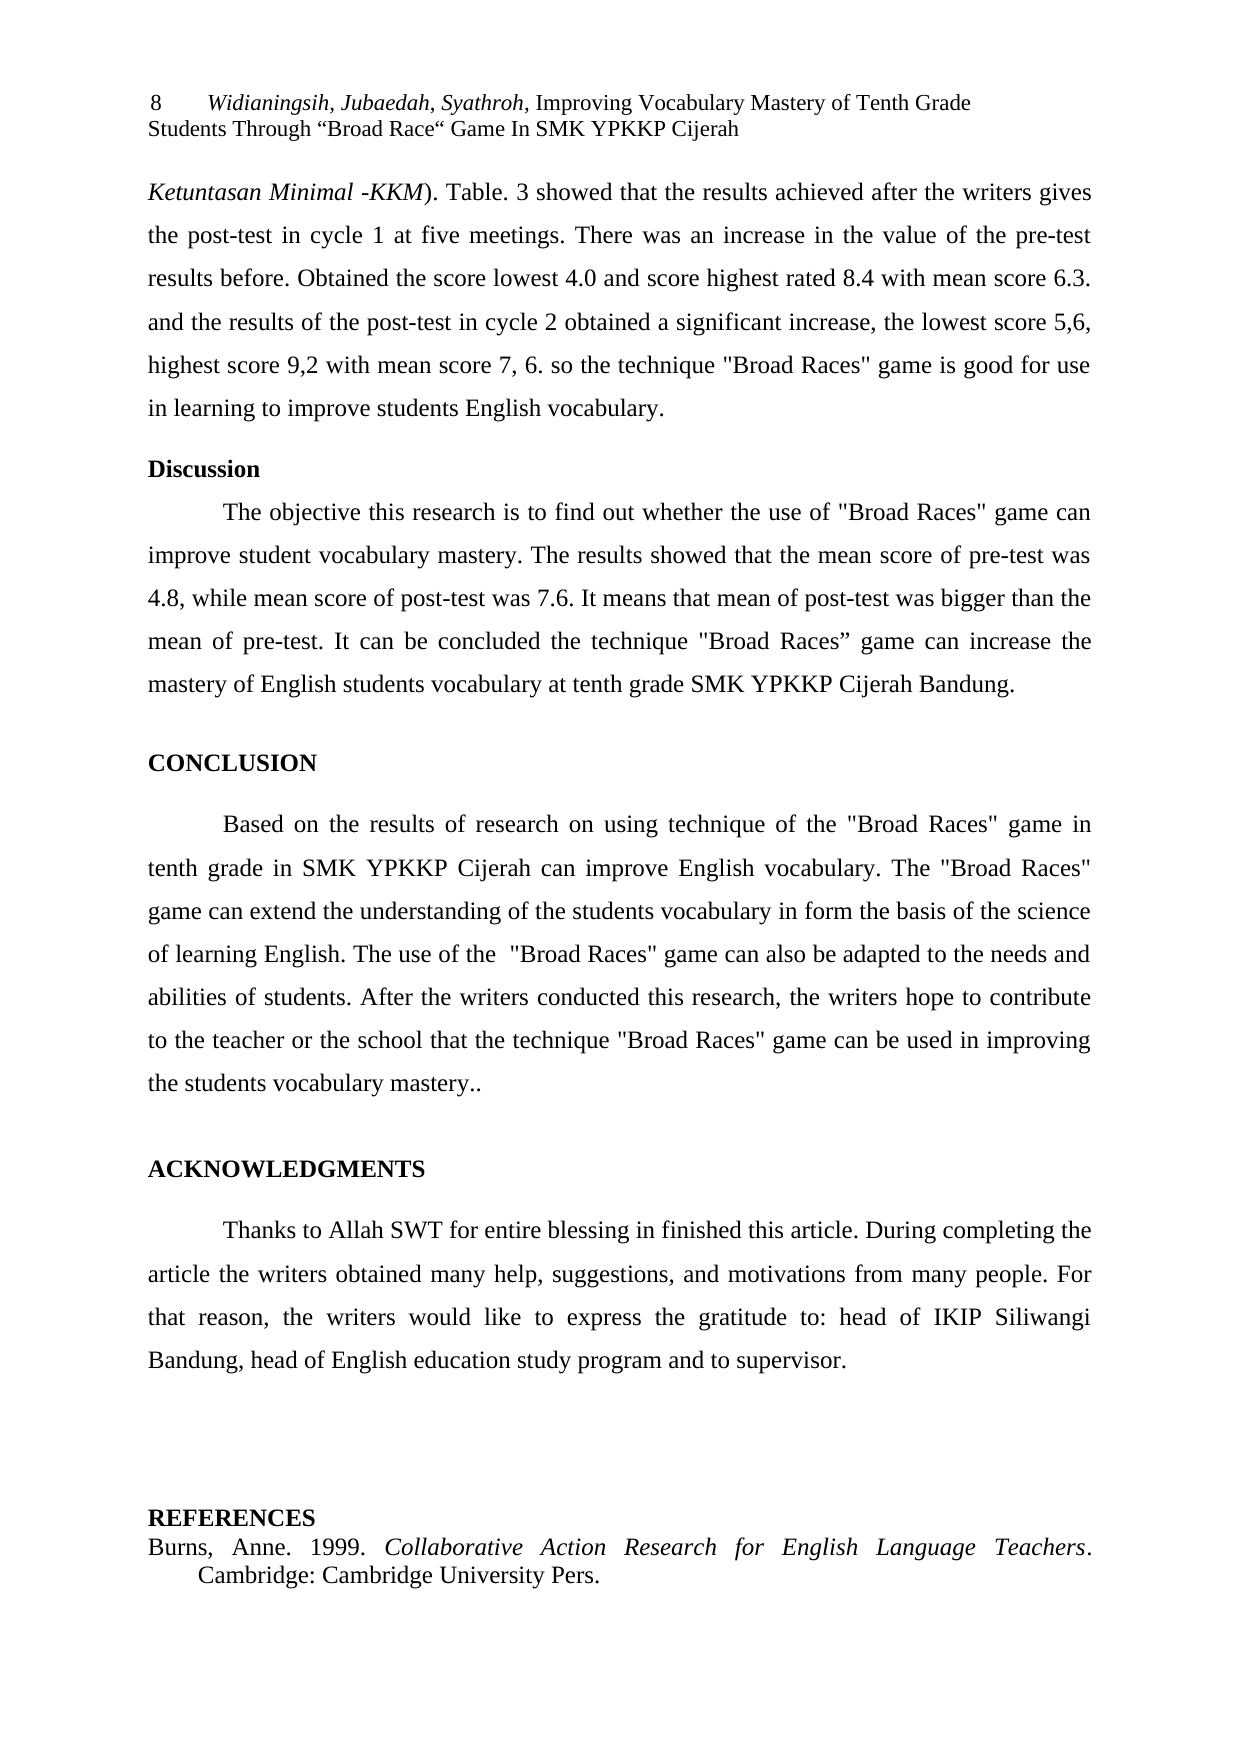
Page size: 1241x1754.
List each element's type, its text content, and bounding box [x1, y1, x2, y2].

text Discussion [148, 454, 1092, 483]
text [148, 177, 1092, 422]
list Thanks to Allah SWT for entire blessing in finished this article. During completing the article the writers obtained many help, suggestions, and motivations from many people. For that reason, the writers would like to express the gratitude to: head of IKIP Siliwangi Bandung, head of English education study program and to supervisor. [148, 1216, 1092, 1374]
text Burns, Anne. 1999. Collaborative Action Research for English Language Teachers. Cambridge: Cambridge University Pers. [148, 1532, 1092, 1589]
text The objective this research is to find out whether the use of "Broad Races" game can improve student vocabulary mastery. The results showed that the mean score of pre-test was 4.8, while mean score of post-test was 7.6. It means that mean of post-test was bigger than the mean of pre-test. It can be concluded the technique "Broad Races” game can increase the mastery of English students vocabulary at tenth grade SMK YPKKP Cijerah Bandung. [148, 497, 1092, 698]
list ACKNOWLEDGMENTS [148, 1154, 1092, 1183]
text CONCLUSION [148, 748, 1092, 777]
list Based on the results of research on using technique of the "Broad Races" game in tenth grade in SMK YPKKP Cijerah can improve English vocabulary. The "Broad Races" game can extend the understanding of the students vocabulary in form the basis of the science of learning English. The use of the "Broad Races" game can also be adapted to the needs and abilities of students. After the writers conducted this research, the writers hope to contribute to the teacher or the school that the technique "Broad Races" game can be used in improving the students vocabulary mastery.. [148, 809, 1092, 1097]
list REFERENCES [148, 1503, 1092, 1532]
